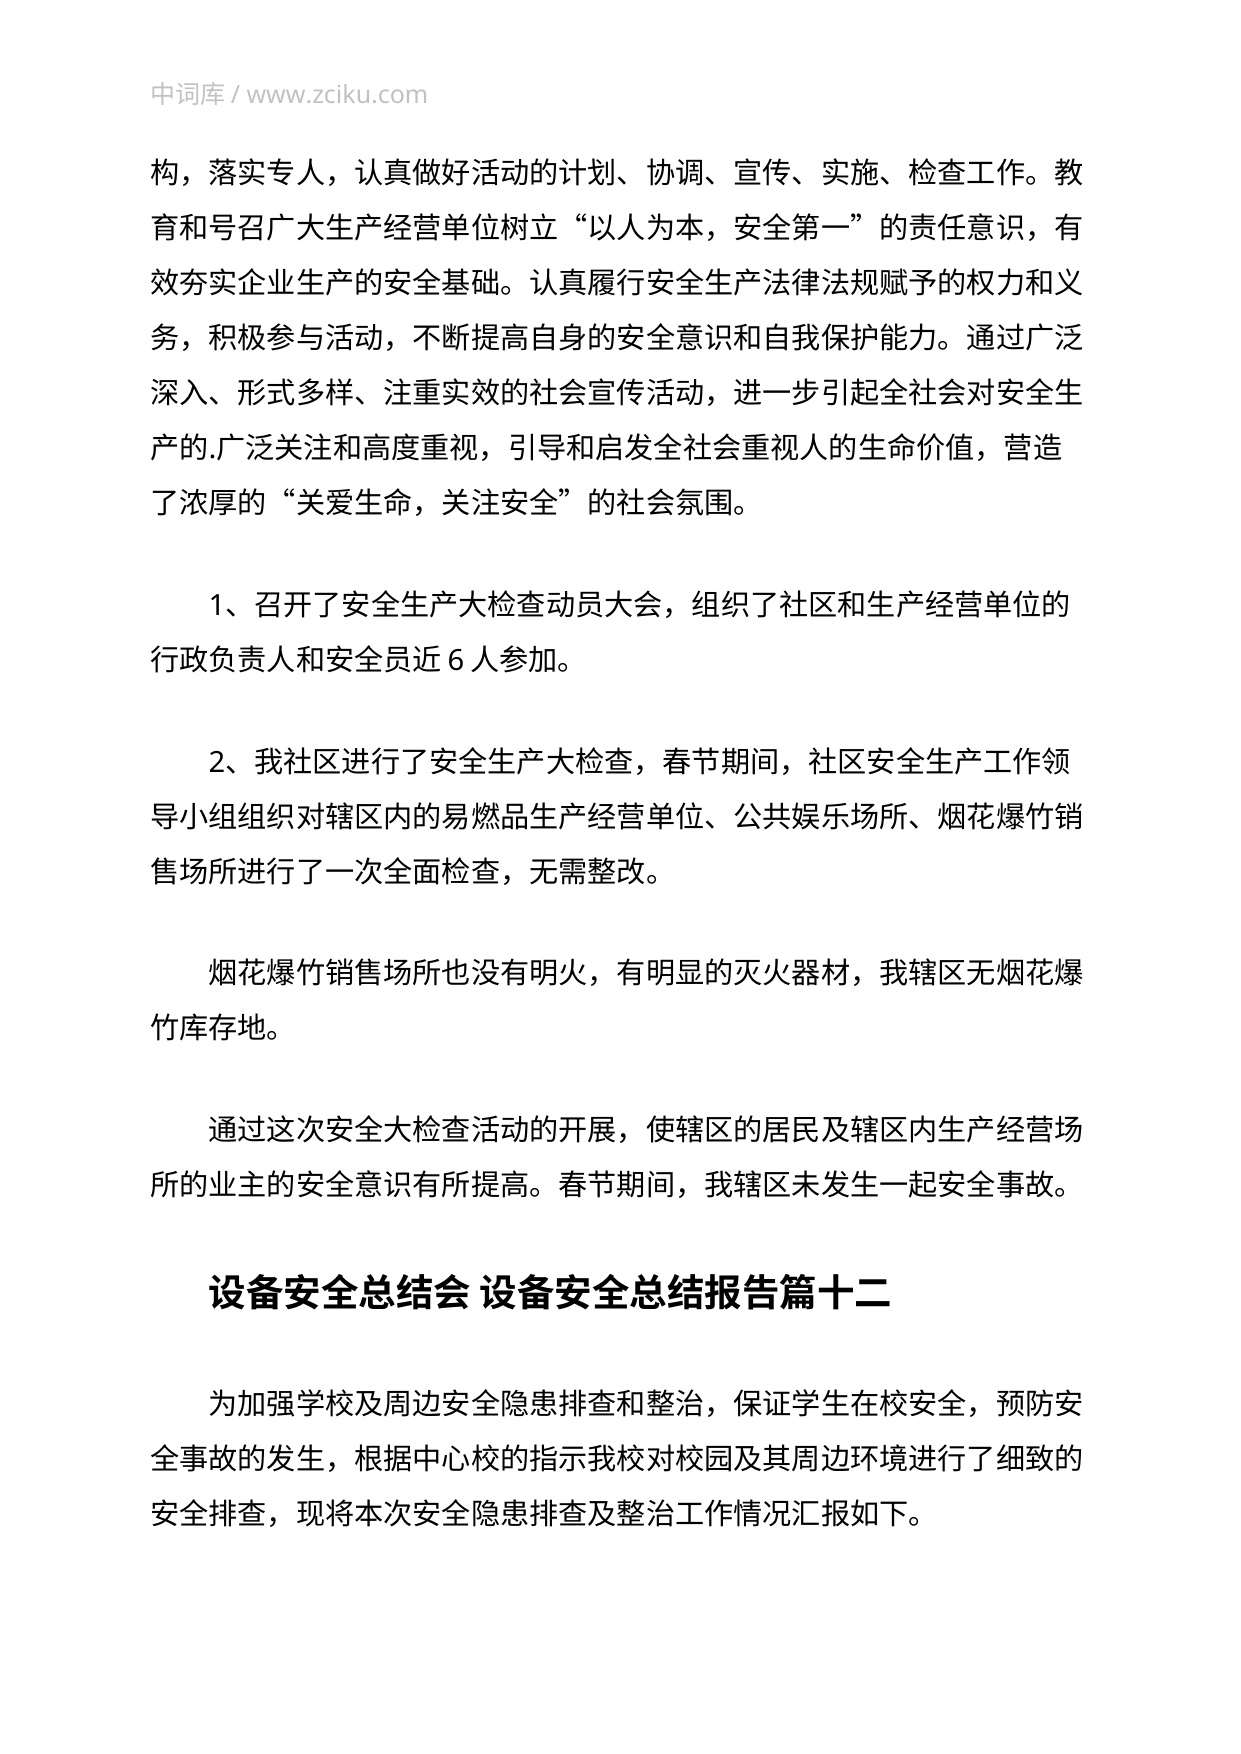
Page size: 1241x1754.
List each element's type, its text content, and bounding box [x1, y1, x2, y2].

text 2、我社区进行了安全生产大检查，春节期间，社区安全生产工作领导小组组织对辖区内的易燃品生产经营单位、公共娱乐场所、烟花爆竹销售场所进行了一次全面检查，无需整改。 [150, 738, 1090, 890]
text 烟花爆竹销售场所也没有明火，有明显的灭火器材，我辖区无烟花爆竹库存地。 [150, 950, 1090, 1047]
text 1、召开了安全生产大检查动员大会，组织了社区和生产经营单位的行政负责人和安全员近6人参加。 [150, 581, 1090, 679]
text 设备安全总结会 设备安全总结报告篇十二 [150, 1263, 1090, 1317]
text 通过这次安全大检查活动的开展，使辖区的居民及辖区内生产经营场所的业主的安全意识有所提高。春节期间，我辖区未发生一起安全事故。 [150, 1107, 1090, 1204]
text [150, 150, 1090, 522]
text 为加强学校及周边安全隐患排查和整治，保证学生在校安全，预防安全事故的发生，根据中心校的指示我校对校园及其周边环境进行了细致的安全排查，现将本次安全隐患排查及整治工作情况汇报如下。 [150, 1381, 1090, 1533]
